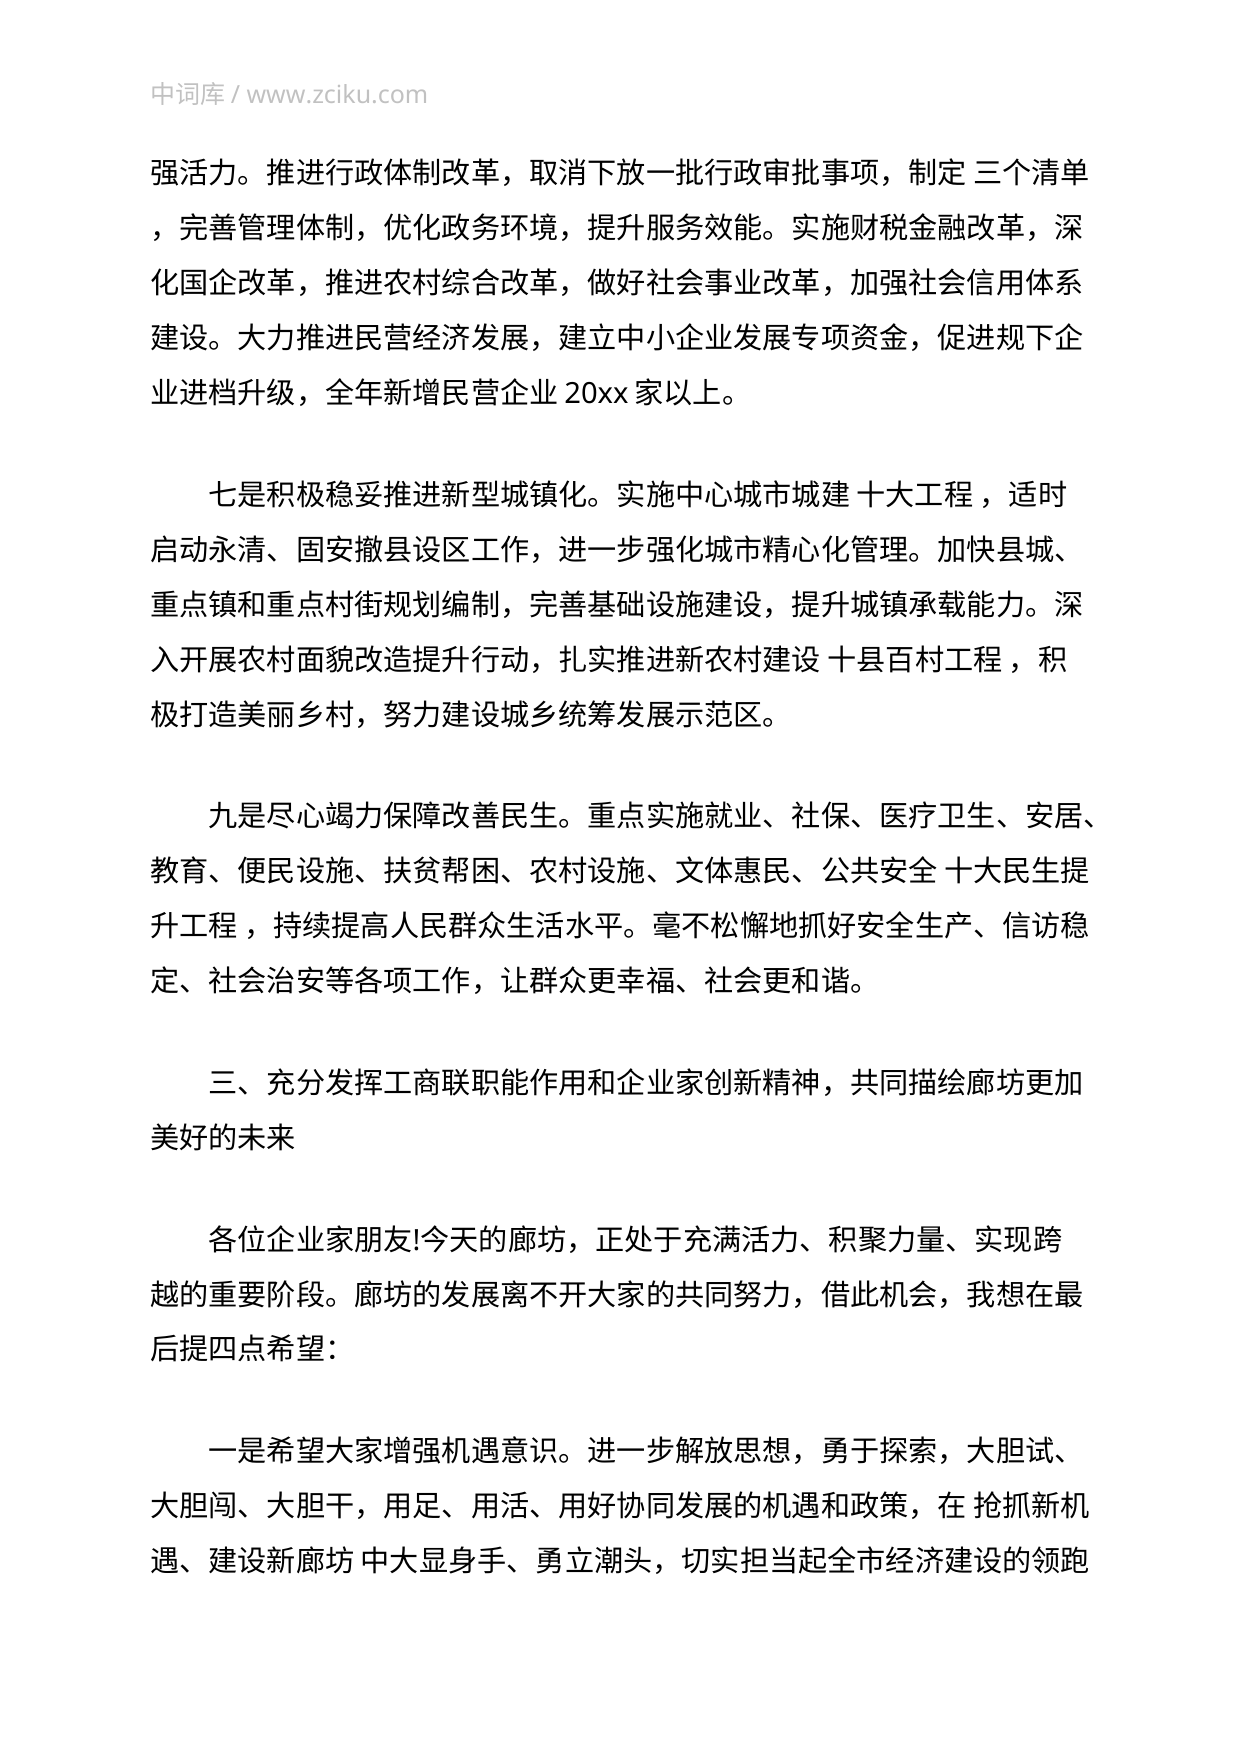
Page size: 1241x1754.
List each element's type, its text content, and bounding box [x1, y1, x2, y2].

text 各位企业家朋友!今天的廊坊，正处于充满活力、积聚力量、实现跨越的重要阶段。廊坊的发展离不开大家的共同努力，借此机会，我想在最后提四点希望： [150, 1216, 1090, 1368]
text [150, 150, 1090, 412]
text 七是积极稳妥推进新型城镇化。实施中心城市城建 十大工程 ，适时启动永清、固安撤县设区工作，进一步强化城市精心化管理。加快县城、重点镇和重点村街规划编制，完善基础设施建设，提升城镇承载能力。深入开展农村面貌改造提升行动，扎实推进新农村建设 十县百村工程 ，积极打造美丽乡村，努力建设城乡统筹发展示范区。 [150, 472, 1090, 733]
text 九是尽心竭力保障改善民生。重点实施就业、社保、医疗卫生、安居、教育、便民设施、扶贫帮困、农村设施、文体惠民、公共安全 十大民生提升工程 ，持续提高人民群众生活水平。毫不松懈地抓好安全生产、信访稳定、社会治安等各项工作，让群众更幸福、社会更和谐。 [150, 793, 1090, 1000]
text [150, 1428, 1090, 1580]
text 三、充分发挥工商联职能作用和企业家创新精神，共同描绘廊坊更加美好的未来 [150, 1059, 1090, 1157]
